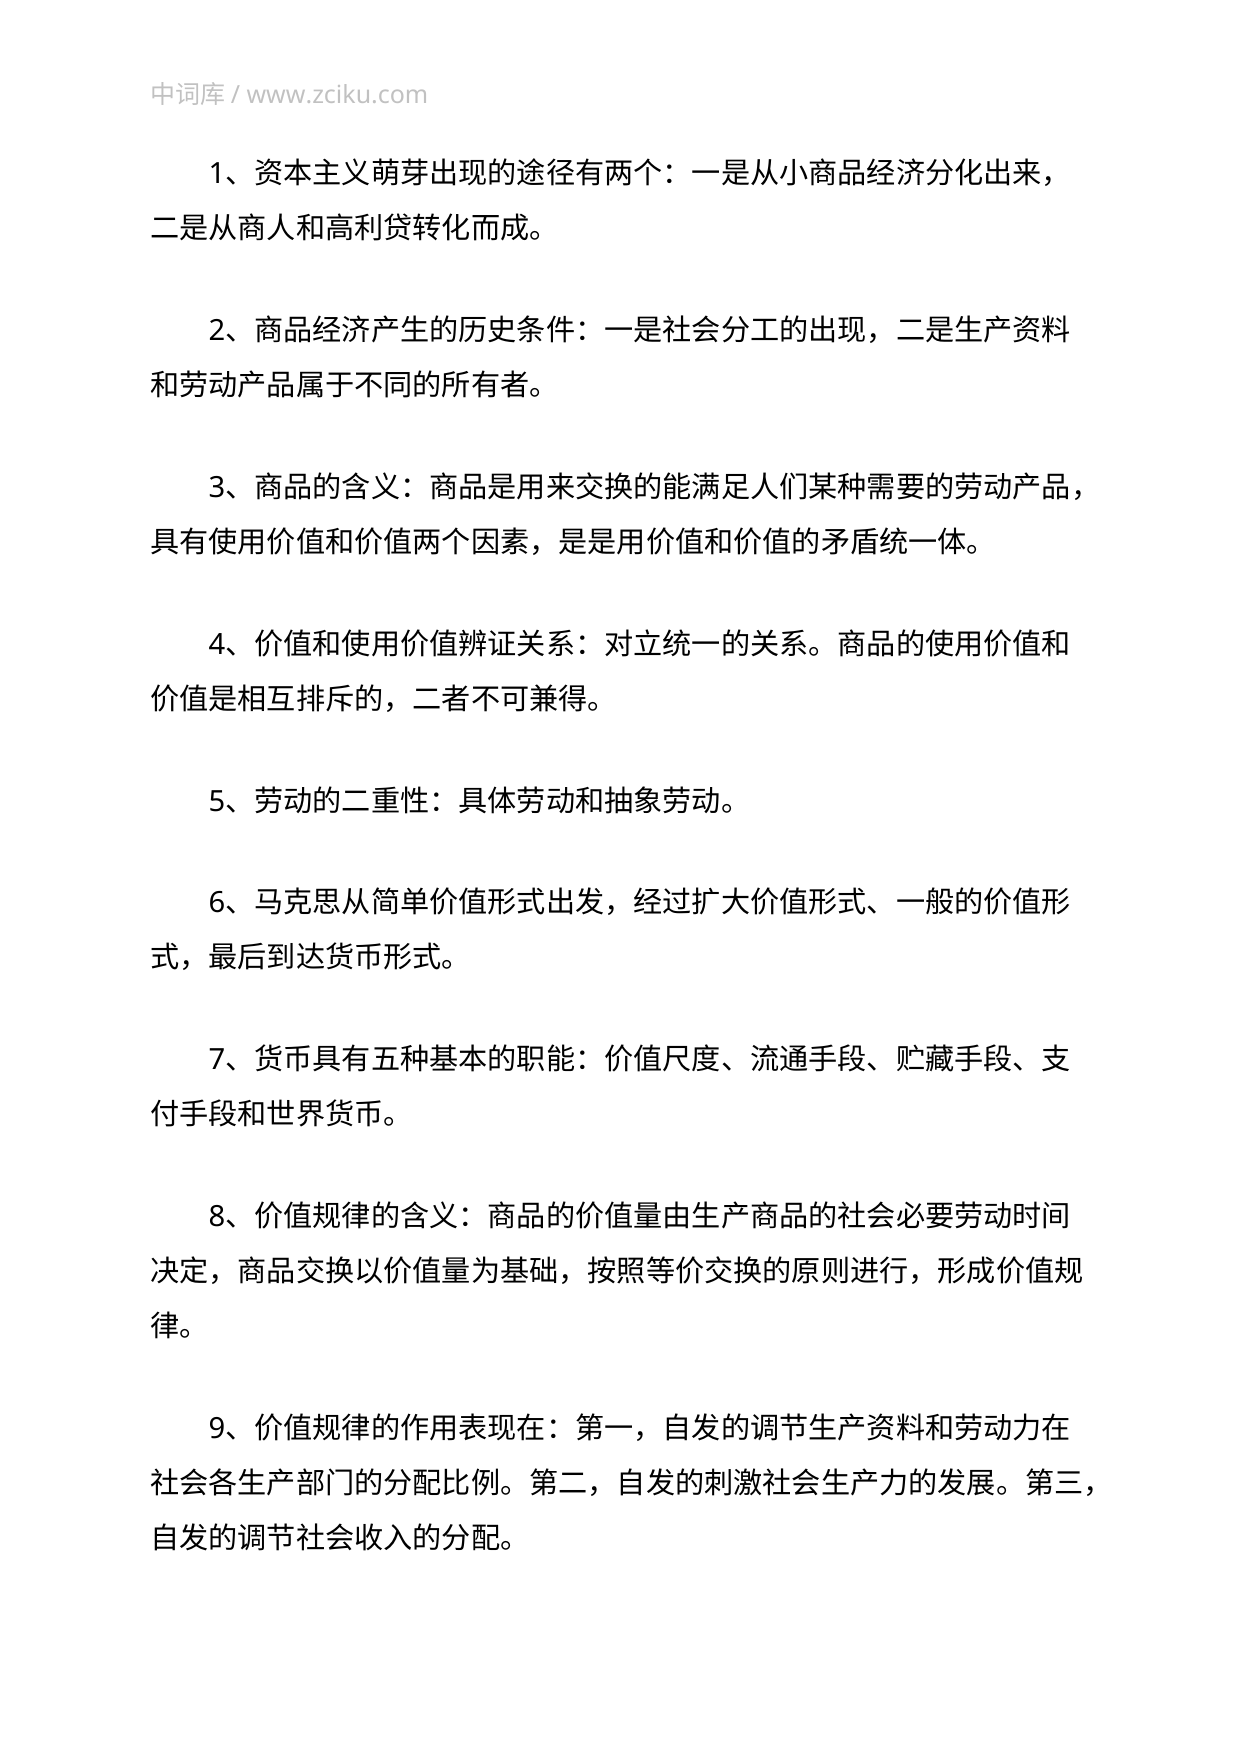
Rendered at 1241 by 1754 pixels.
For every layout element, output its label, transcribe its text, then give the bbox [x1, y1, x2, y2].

text 4、价值和使用价值辨证关系：对立统一的关系。商品的使用价值和价值是相互排斥的，二者不可兼得。 [150, 620, 1090, 718]
text 5、劳动的二重性：具体劳动和抽象劳动。 [150, 777, 1090, 819]
text 6、马克思从简单价值形式出发，经过扩大价值形式、一般的价值形式，最后到达货币形式。 [150, 879, 1090, 976]
text 9、价值规律的作用表现在：第一，自发的调节生产资料和劳动力在社会各生产部门的分配比例。第二，自发的刺激社会生产力的发展。第三，自发的调节社会收入的分配。 [150, 1404, 1090, 1556]
text 3、商品的含义：商品是用来交换的能满足人们某种需要的劳动产品，具有使用价值和价值两个因素，是是用价值和价值的矛盾统一体。 [150, 463, 1090, 561]
text 1、资本主义萌芽出现的途径有两个：一是从小商品经济分化出来，二是从商人和高利贷转化而成。 [150, 150, 1090, 247]
text 7、货币具有五种基本的职能：价值尺度、流通手段、贮藏手段、支付手段和世界货币。 [150, 1036, 1090, 1133]
text 2、商品经济产生的历史条件：一是社会分工的出现，二是生产资料和劳动产品属于不同的所有者。 [150, 307, 1090, 404]
text 8、价值规律的含义：商品的价值量由生产商品的社会必要劳动时间决定，商品交换以价值量为基础，按照等价交换的原则进行，形成价值规律。 [150, 1193, 1090, 1345]
